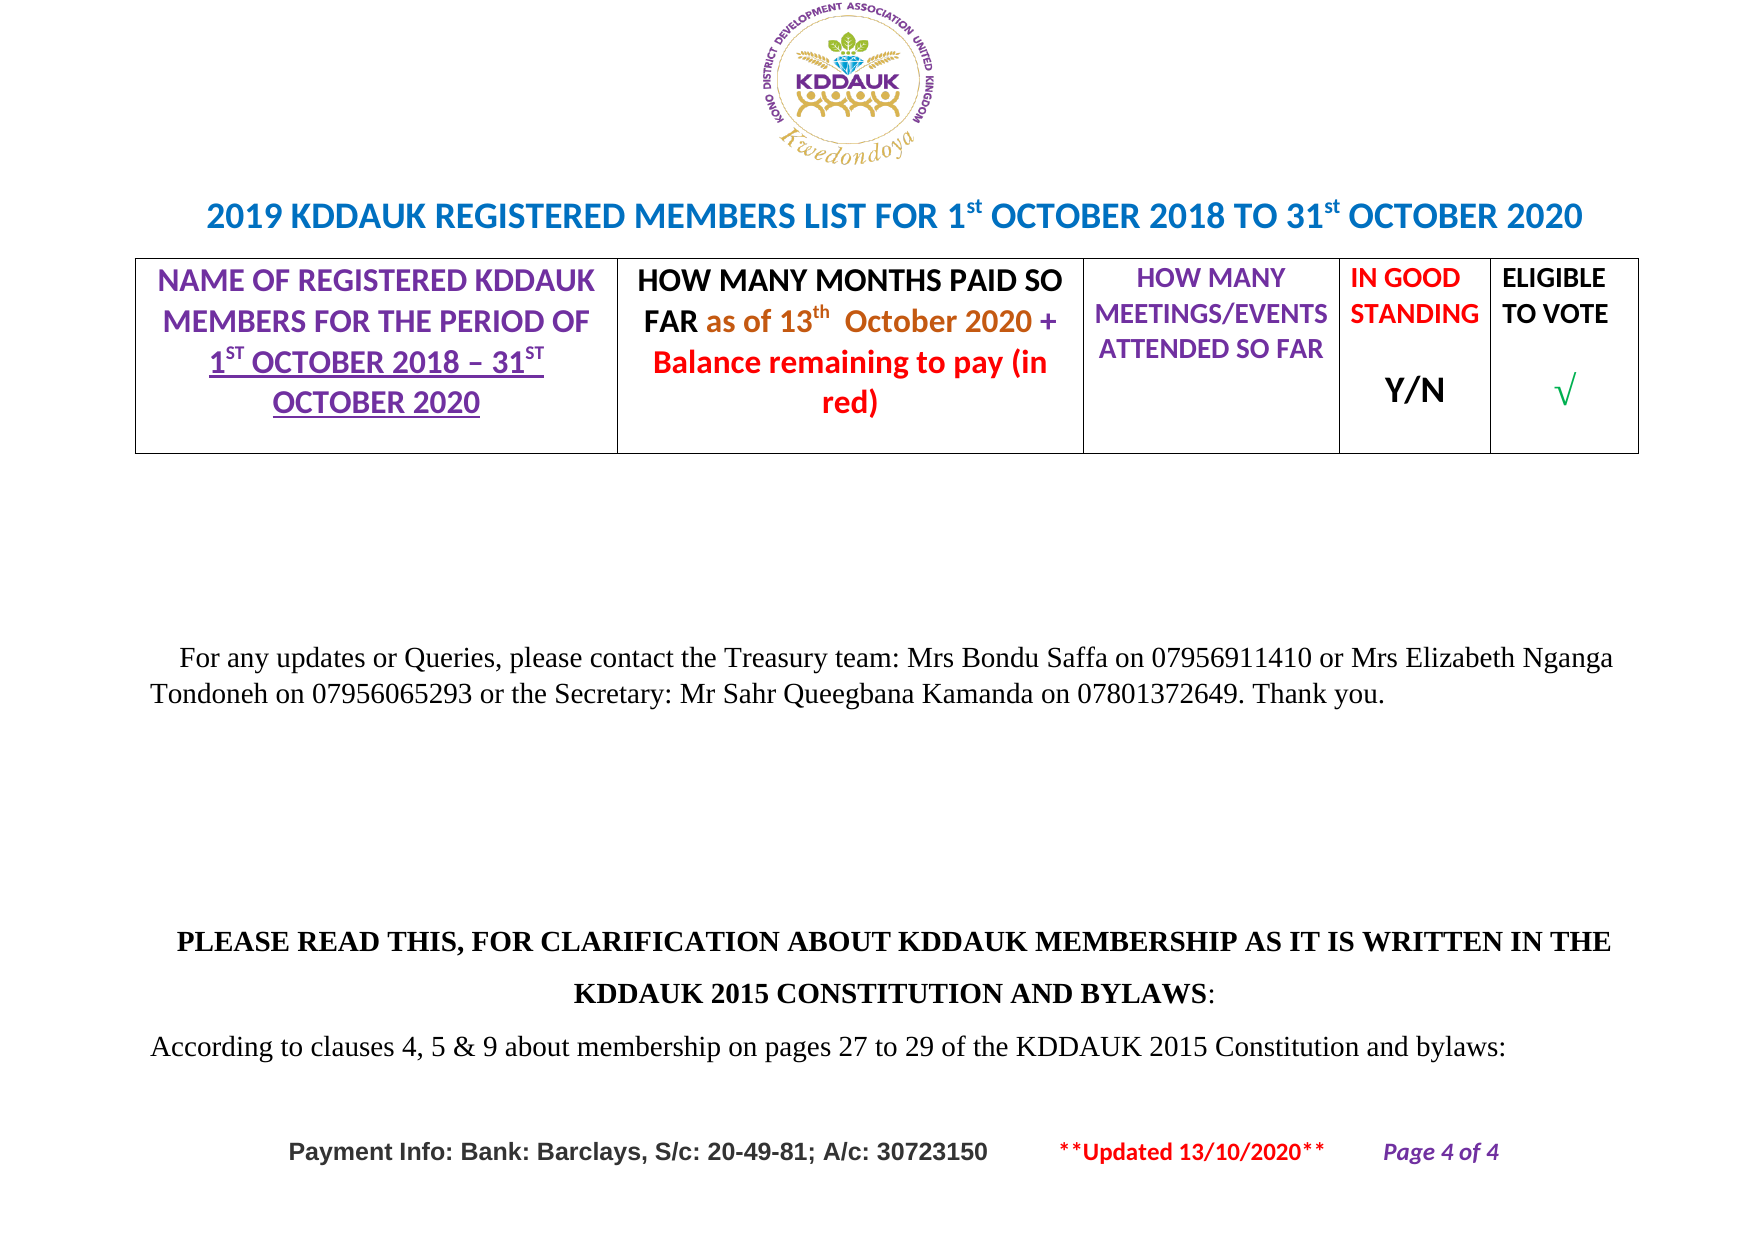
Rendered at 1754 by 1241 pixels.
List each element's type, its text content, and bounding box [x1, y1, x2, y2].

text PLEASE READ THIS, FOR CLARIFICATION ABOUT KDDAUK MEMBERSHIP AS IT IS WRITTEN IN THE [150, 924, 1639, 957]
text For any updates or Queries, please contact the Treasury team: Mrs Bondu Saffa on 07956911410 or Mrs Elizabeth Nganga Tondoneh on 07956065293 or the Secretary: Mr Sahr Queegbana Kamanda on 07801372649. Thank you. [150, 640, 1639, 710]
text According to clauses 4, 5 & 9 about membership on pages 27 to 29 of the KDDAUK 2015 Constitution and bylaws: [150, 1029, 1639, 1063]
text KDDAUK 2015 CONSTITUTION AND BYLAWS: [150, 977, 1639, 1010]
picture [759, 0, 936, 171]
